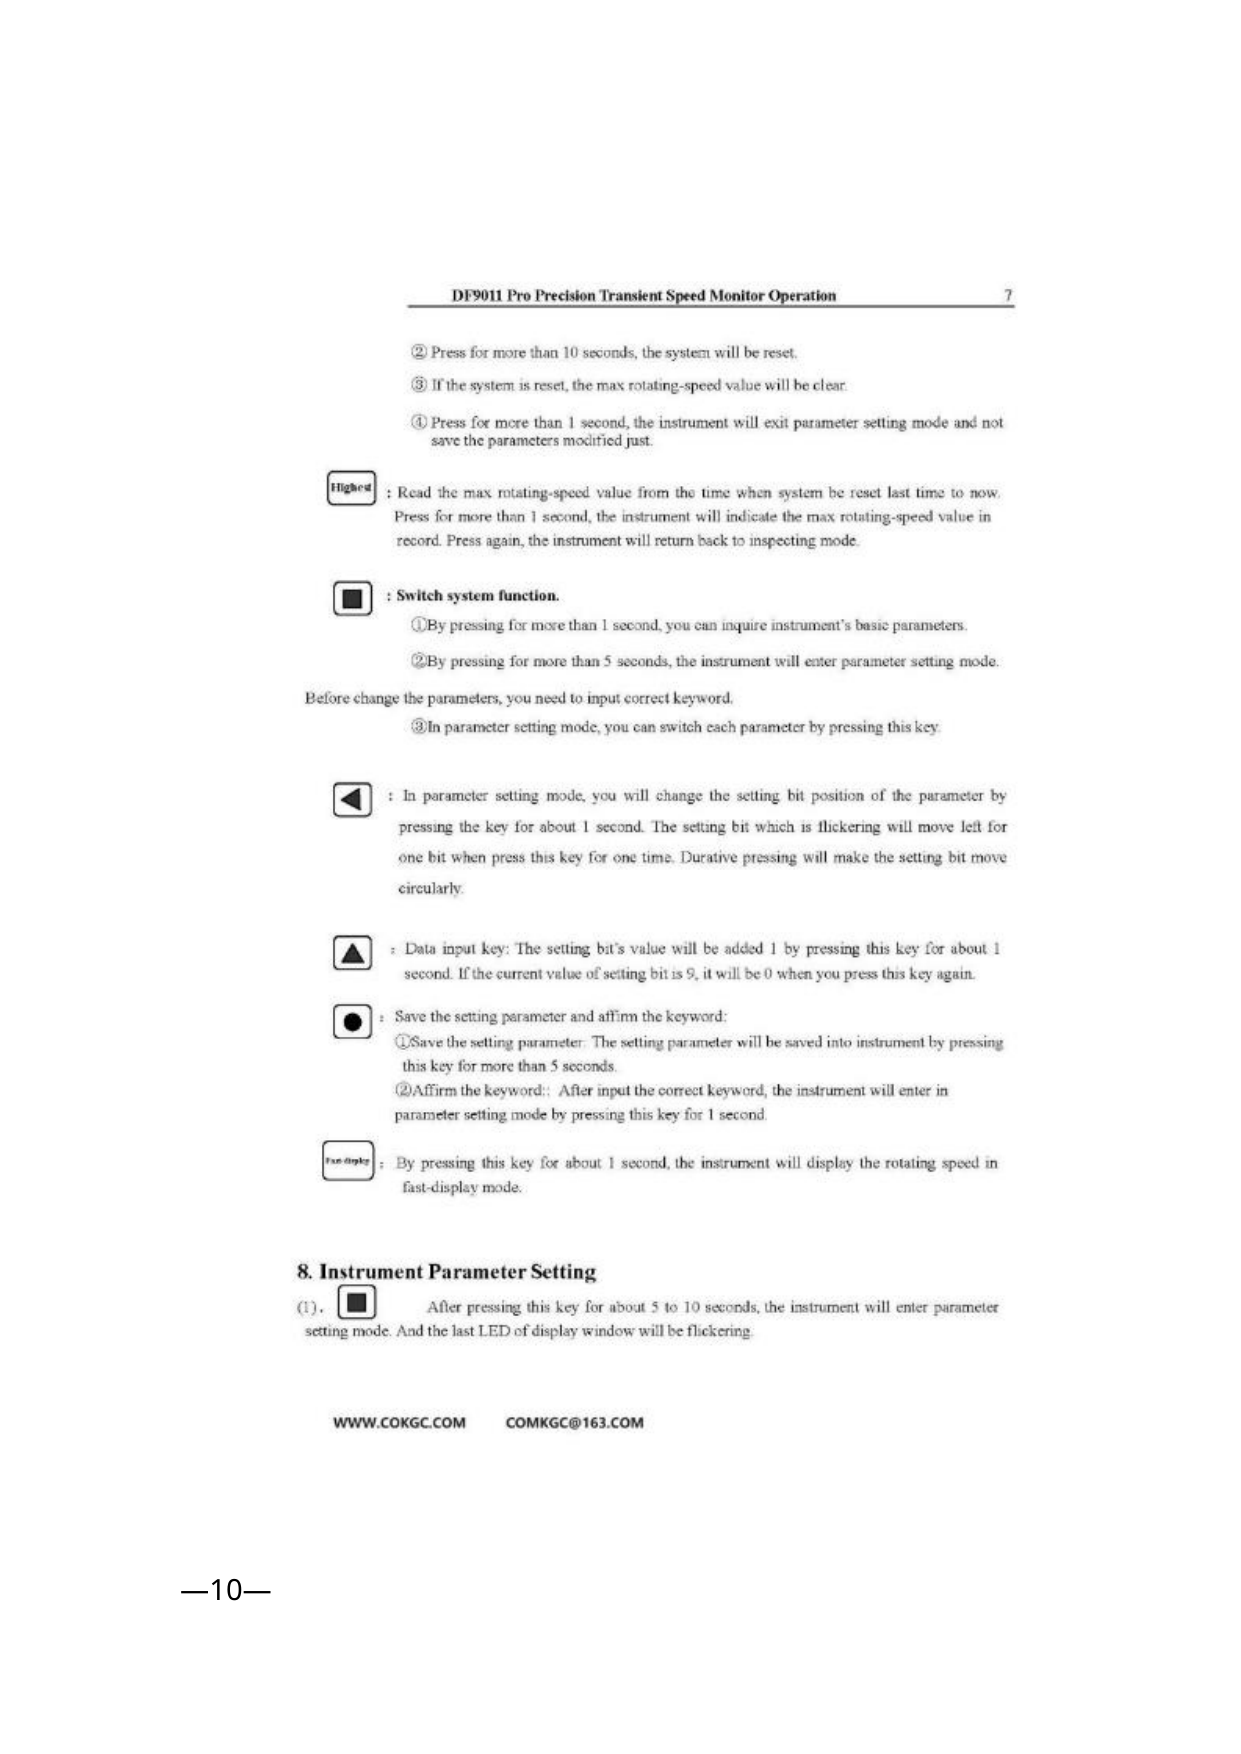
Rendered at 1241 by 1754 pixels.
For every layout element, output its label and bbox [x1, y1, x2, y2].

picture [166, 219, 1088, 1521]
